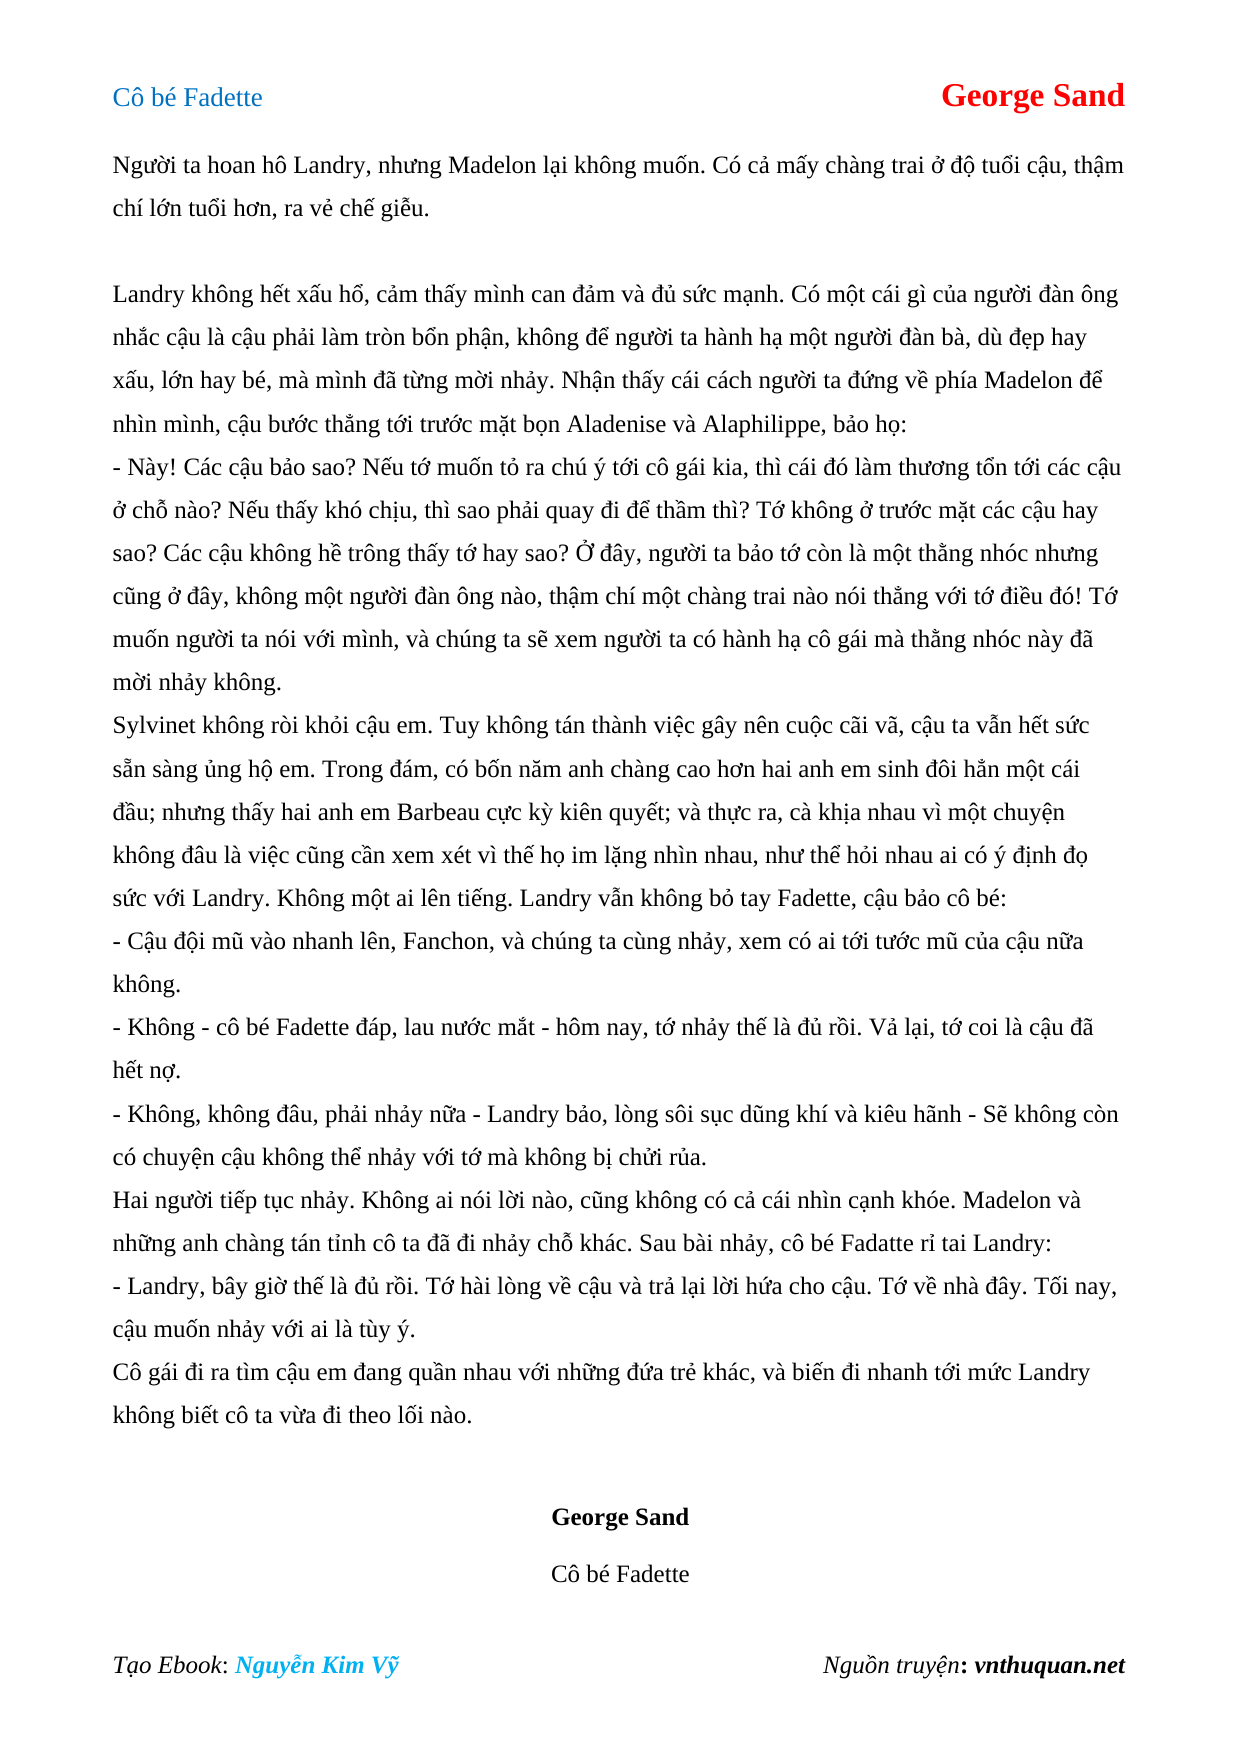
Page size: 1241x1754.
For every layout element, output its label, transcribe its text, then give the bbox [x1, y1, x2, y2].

text George Sand [112, 1502, 1128, 1530]
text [112, 150, 1128, 1429]
text Cô bé Fadette [112, 1559, 1128, 1588]
